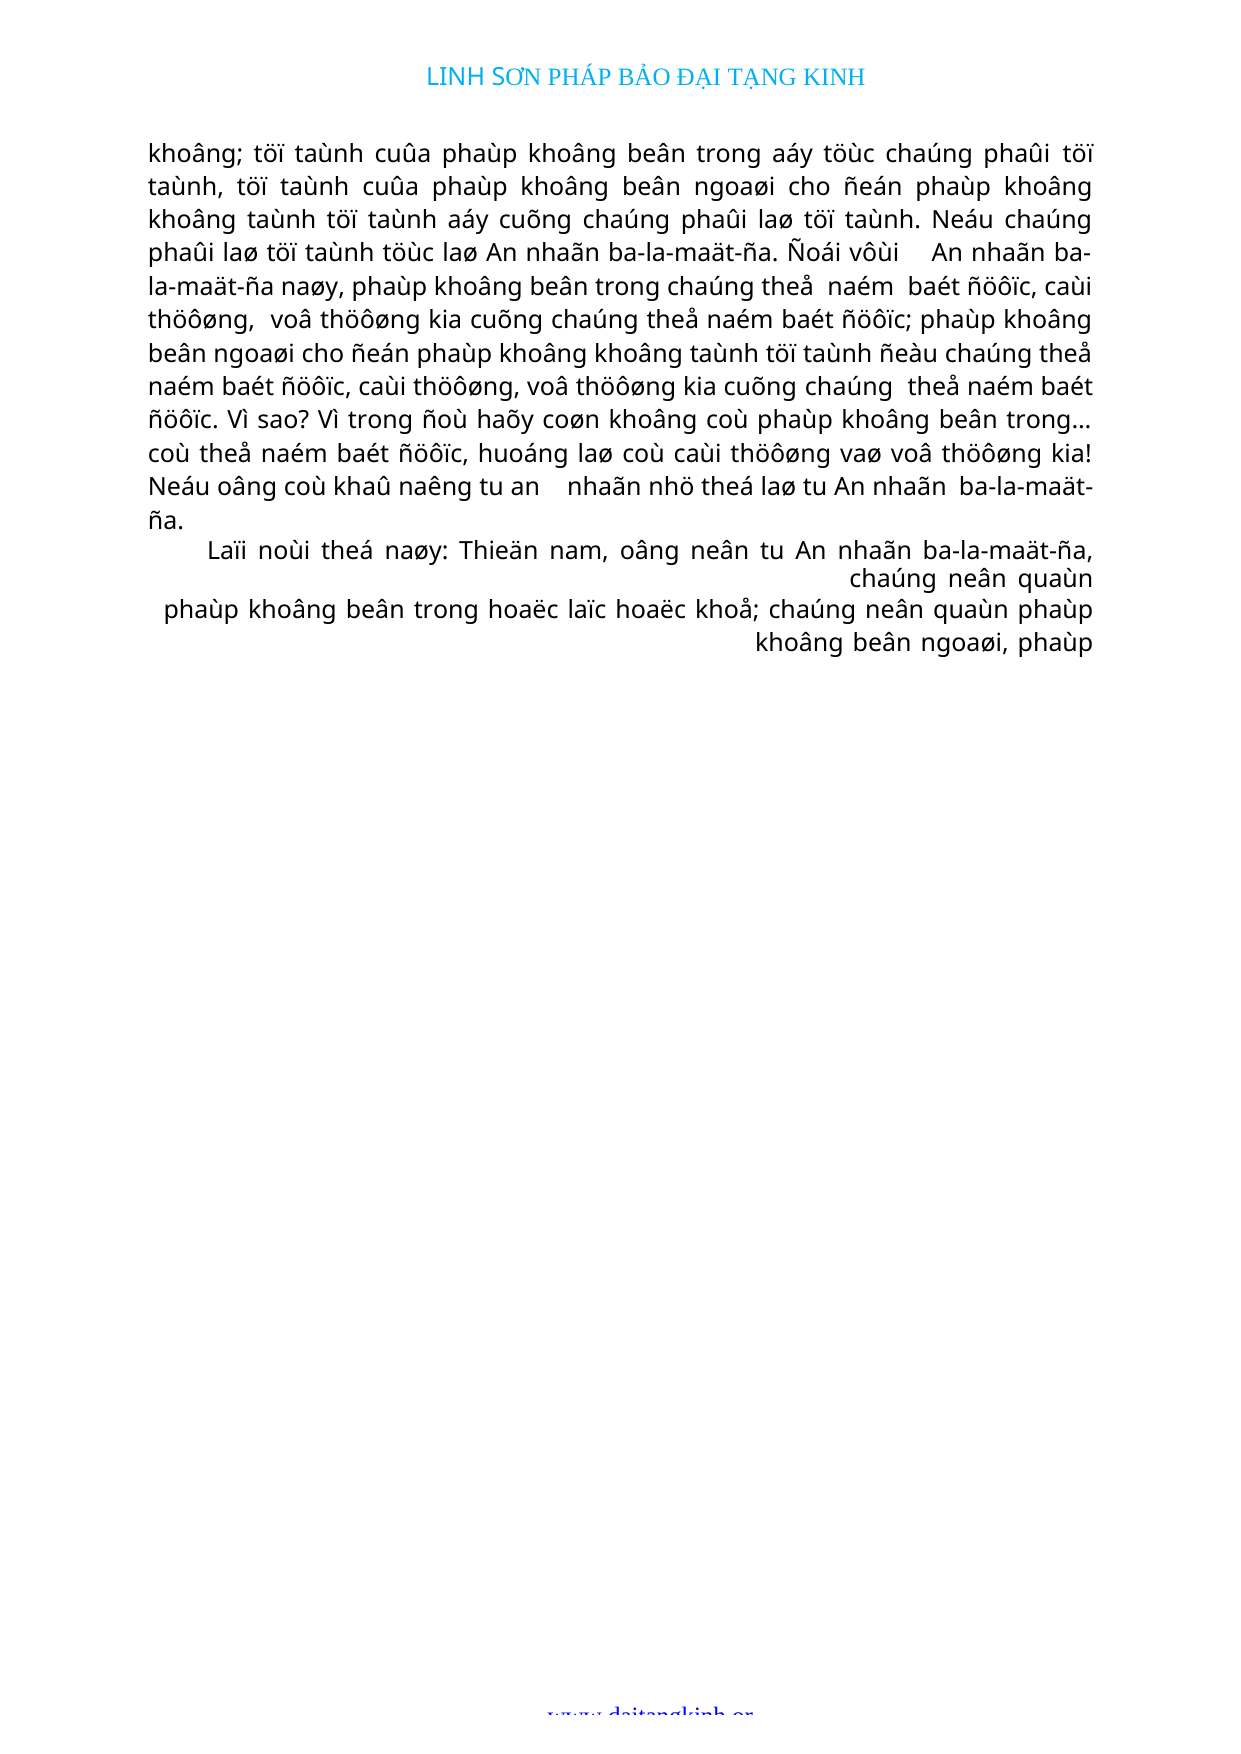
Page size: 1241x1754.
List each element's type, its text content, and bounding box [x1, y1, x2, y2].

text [148, 135, 1093, 537]
text phaùp khoâng beân trong hoaëc laïc hoaëc khoå; chaúng neân quaùn phaùp khoâng beân ngoaøi, phaùp [135, 593, 1093, 657]
text Laïi noùi theá naøy: Thieän nam, oâng neân tu An nhaãn ba-la-maät-ña, chaúng neân quaùn [135, 537, 1093, 593]
